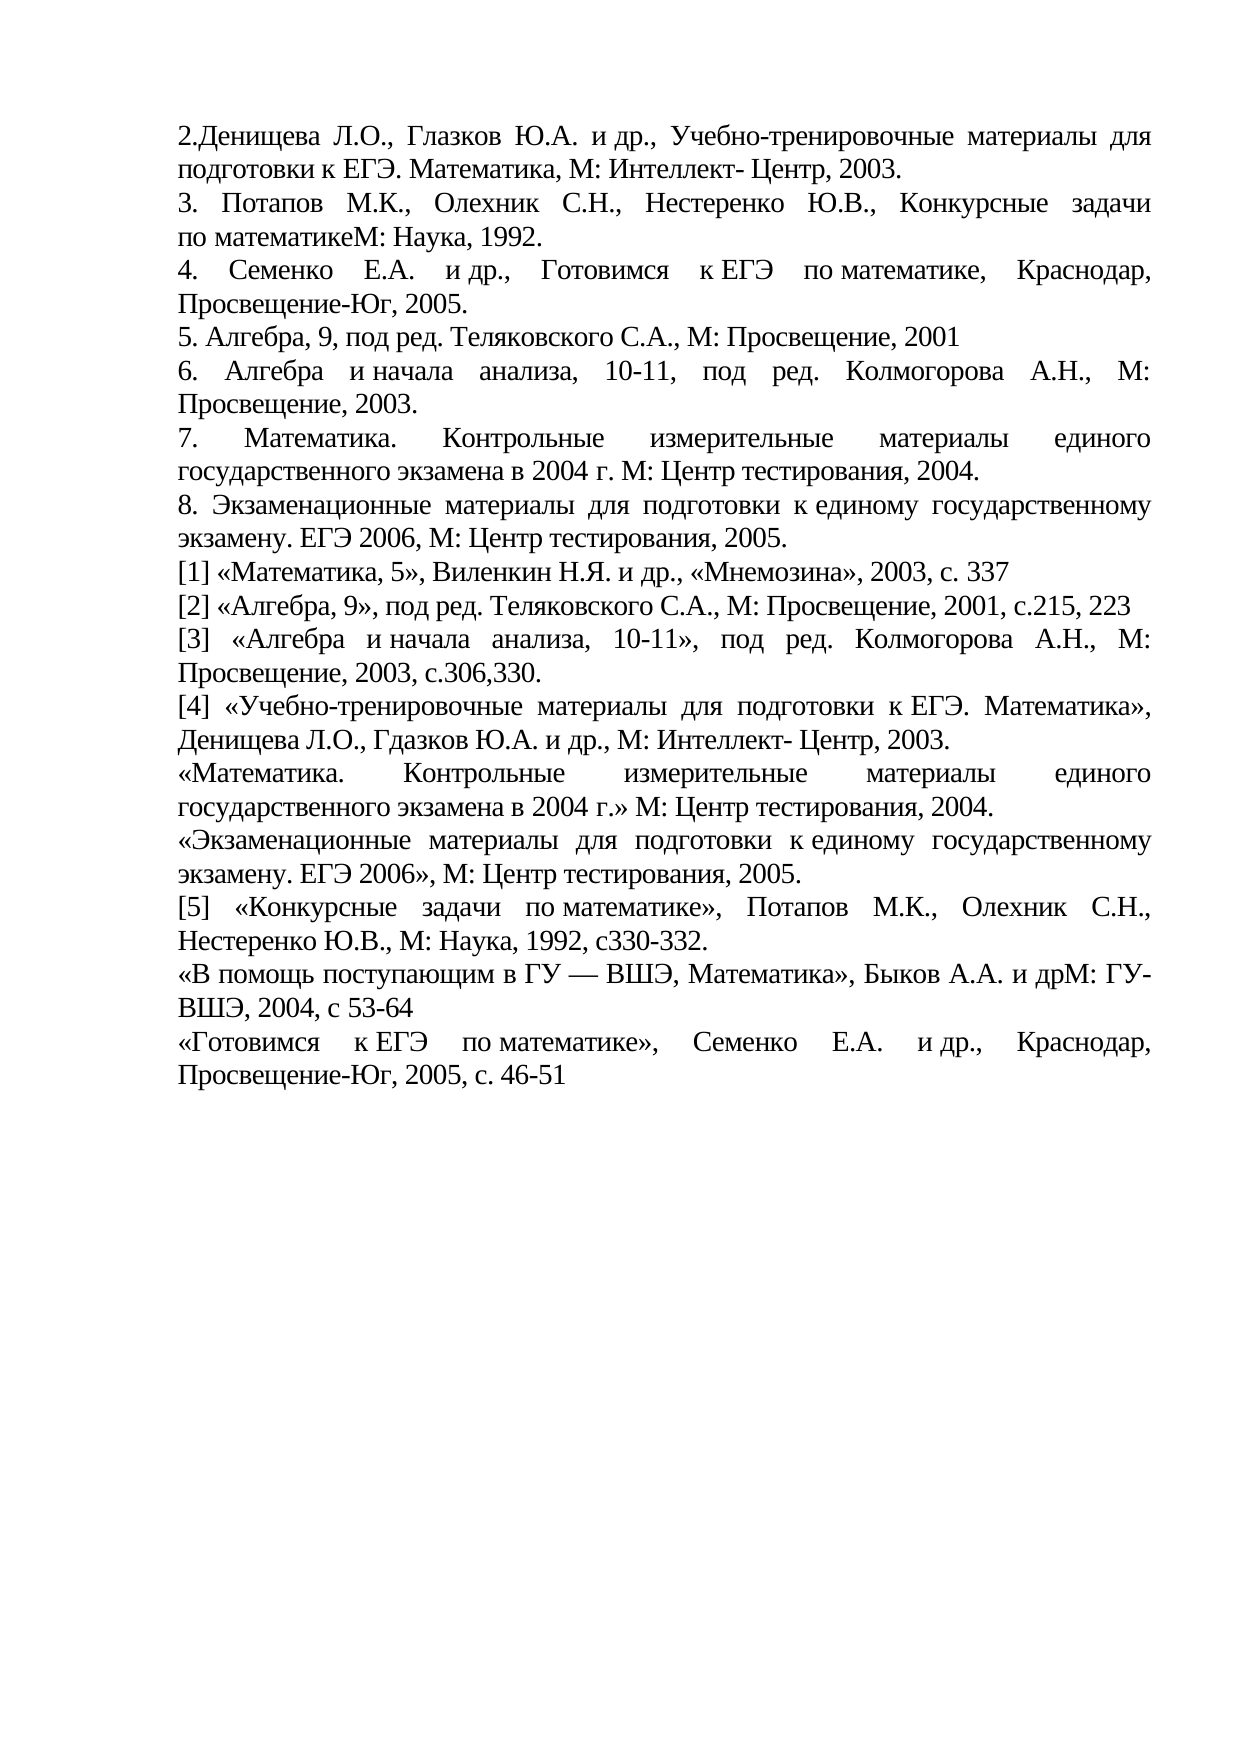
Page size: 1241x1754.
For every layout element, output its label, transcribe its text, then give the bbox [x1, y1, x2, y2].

text «Готовимся к ЕГЭ по математике», Семенко Е.А. и др., Краснодар, Просвещение-Юг, 2005, с. 46-51 [177, 1024, 1152, 1091]
text 2.Денищева Л.О., Глазков Ю.А. и др., Учебно-тренировочные материалы для подготовки к ЕГЭ. Математика, М: Интеллект- Центр, 2003. [177, 118, 1152, 185]
text [3] «Алгебра и начала анализа, 10-11», под ред. Колмогорова А.Н., М: Просвещение, 2003, с.306,330. [177, 621, 1152, 688]
text «Математика. Контрольные измерительные материалы единого государственного экзамена в 2004 г.» М: Центр тестирования, 2004. [177, 755, 1152, 822]
text 8. Экзаменационные материалы для подготовки к единому государственному экзамену. ЕГЭ 2006, М: Центр тестирования, 2005. [177, 487, 1152, 554]
text [4] «Учебно-тренировочные материалы для подготовки к ЕГЭ. Математика», Денищева Л.О., Гдазков Ю.А. и др., М: Интеллект- Центр, 2003. [177, 688, 1152, 755]
text 6. Алгебра и начала анализа, 10-11, под ред. Колмогорова А.Н., М: Просвещение, 2003. [177, 353, 1152, 420]
text [5] «Конкурсные задачи по математике», Потапов М.К., Олехник С.Н., Нестеренко Ю.В., М: Наука, 1992, с330-332. [177, 889, 1152, 957]
text 7. Математика. Контрольные измерительные материалы единого государственного экзамена в 2004 г. М: Центр тестирования, 2004. [177, 420, 1152, 487]
text [1] «Математика, 5», Виленкин Н.Я. и др., «Мнемозина», 2003, с. 337 [177, 554, 1152, 588]
text «В помощь поступающим в ГУ — ВШЭ, Математика», Быков А.А. и дрМ: ГУ-ВШЭ, 2004, с 53-64 [177, 957, 1152, 1024]
text [2] «Алгебра, 9», под ред. Теляковского С.А., М: Просвещение, 2001, с.215, 223 [177, 588, 1152, 621]
text 4. Семенко Е.А. и др., Готовимся к ЕГЭ по математике, Краснодар, Просвещение-Юг, 2005. [177, 252, 1152, 319]
text 3. Потапов М.К., Олехник С.Н., Нестеренко Ю.В., Конкурсные задачи по математикеМ: Наука, 1992. [177, 185, 1152, 252]
text 5. Алгебра, 9, под ред. Теляковского С.А., М: Просвещение, 2001 [177, 319, 1152, 353]
text «Экзаменационные материалы для подготовки к единому государственному экзамену. ЕГЭ 2006», М: Центр тестирования, 2005. [177, 822, 1152, 889]
